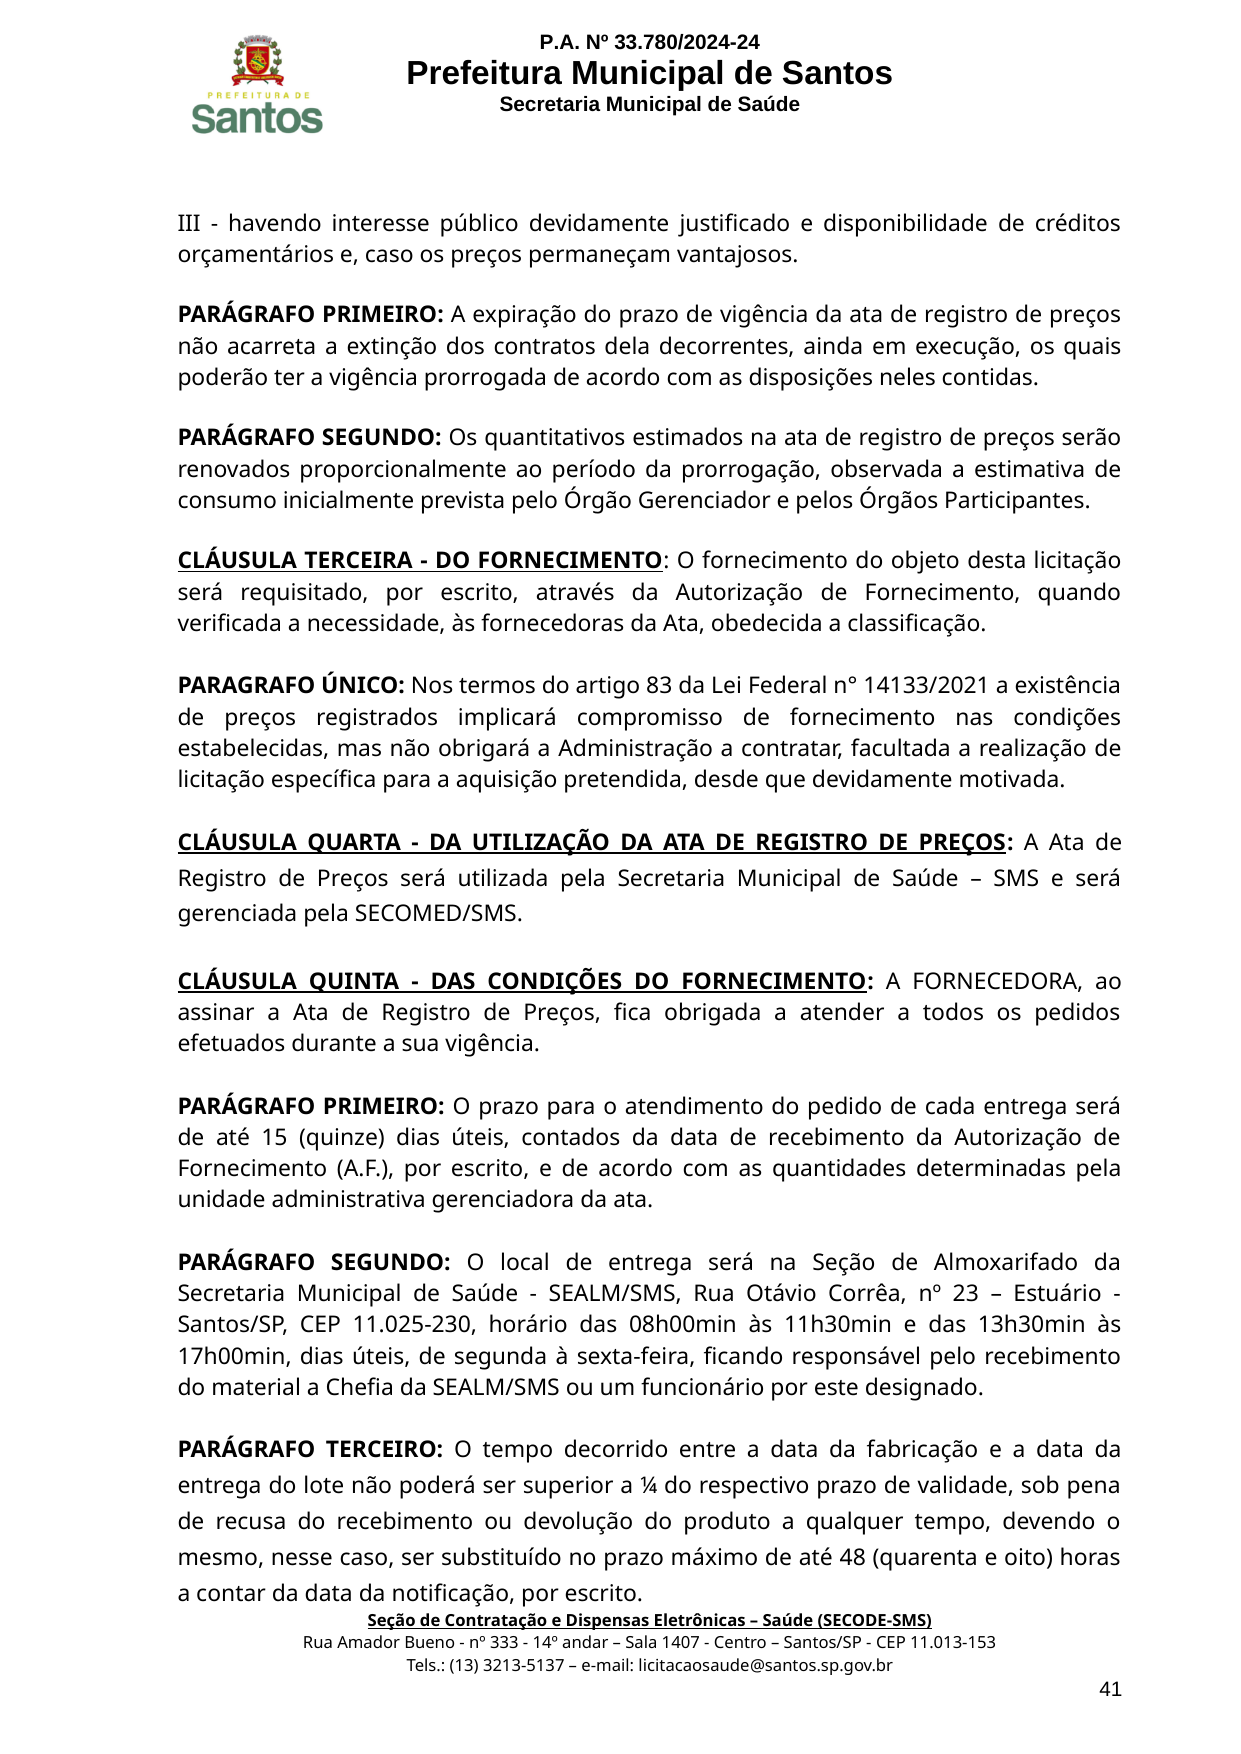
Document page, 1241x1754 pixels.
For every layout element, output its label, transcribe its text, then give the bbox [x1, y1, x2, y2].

text III - havendo interesse público devidamente justificado e disponibilidade de créditos orçamentários e, caso os preços permaneçam vantajosos. [177, 207, 1122, 269]
text PARÁGRAFO SEGUNDO: O local de entrega será na Seção de Almoxarifado da Secretaria Municipal de Saúde - SEALM/SMS, Rua Otávio Corrêa, nº 23 – Estuário - Santos/SP, CEP 11.025-230, horário das 08h00min às 11h30min e das 13h30min às 17h00min, dias úteis, de segunda à sexta-feira, ficando responsável pelo recebimento do material a Chefia da SEALM/SMS ou um funcionário por este designado. [177, 1246, 1122, 1402]
text PARÁGRAFO PRIMEIRO: A expiração do prazo de vigência da ata de registro de preços não acarreta a extinção dos contratos dela decorrentes, ainda em execução, os quais poderão ter a vigência prorrogada de acordo com as disposições neles contidas. [177, 298, 1122, 392]
text PARÁGRAFO PRIMEIRO: O prazo para o atendimento do pedido de cada entrega será de até 15 (quinze) dias úteis, contados da data de recebimento da Autorização de Fornecimento (A.F.), por escrito, e de acordo com as quantidades determinadas pela unidade administrativa gerenciadora da ata. [177, 1089, 1122, 1214]
text PARÁGRAFO SEGUNDO: Os quantitativos estimados na ata de registro de preços serão renovados proporcionalmente ao período da prorrogação, observada a estimativa de consumo inicialmente prevista pelo Órgão Gerenciador e pelos Órgãos Participantes. [177, 421, 1122, 515]
picture [177, 20, 336, 148]
text PARAGRAFO ÚNICO: Nos termos do artigo 83 da Lei Federal n° 14133/2021 a existência de preços registrados implicará compromisso de fornecimento nas condições estabelecidas, mas não obrigará a Administração a contratar, facultada a realização de licitação específica para a aquisição pretendida, desde que devidamente motivada. [177, 669, 1122, 794]
text CLÁUSULA QUARTA - DA UTILIZAÇÃO DA ATA DE REGISTRO DE PREÇOS: A Ata de Registro de Preços será utilizada pela Secretaria Municipal de Saúde – SMS e será gerenciada pela SECOMED/SMS. [177, 826, 1122, 929]
text PARÁGRAFO TERCEIRO: O tempo decorrido entre a data da fabricação e a data da entrega do lote não poderá ser superior a ¼ do respectivo prazo de validade, sob pena de recusa do recebimento ou devolução do produto a qualquer tempo, devendo o mesmo, nesse caso, ser substituído no prazo máximo de até 48 (quarenta e oito) horas a contar da data da notificação, por escrito. [177, 1433, 1122, 1608]
text CLÁUSULA QUINTA - DAS CONDIÇÕES DO FORNECIMENTO: A FORNECEDORA, ao assinar a Ata de Registro de Preços, fica obrigada a atender a todos os pedidos efetuados durante a sua vigência. [177, 964, 1122, 1058]
text CLÁUSULA TERCEIRA - DO FORNECIMENTO: O fornecimento do objeto desta licitação será requisitado, por escrito, através da Autorização de Fornecimento, quando verificada a necessidade, às fornecedoras da Ata, obedecida a classificação. [177, 544, 1122, 638]
